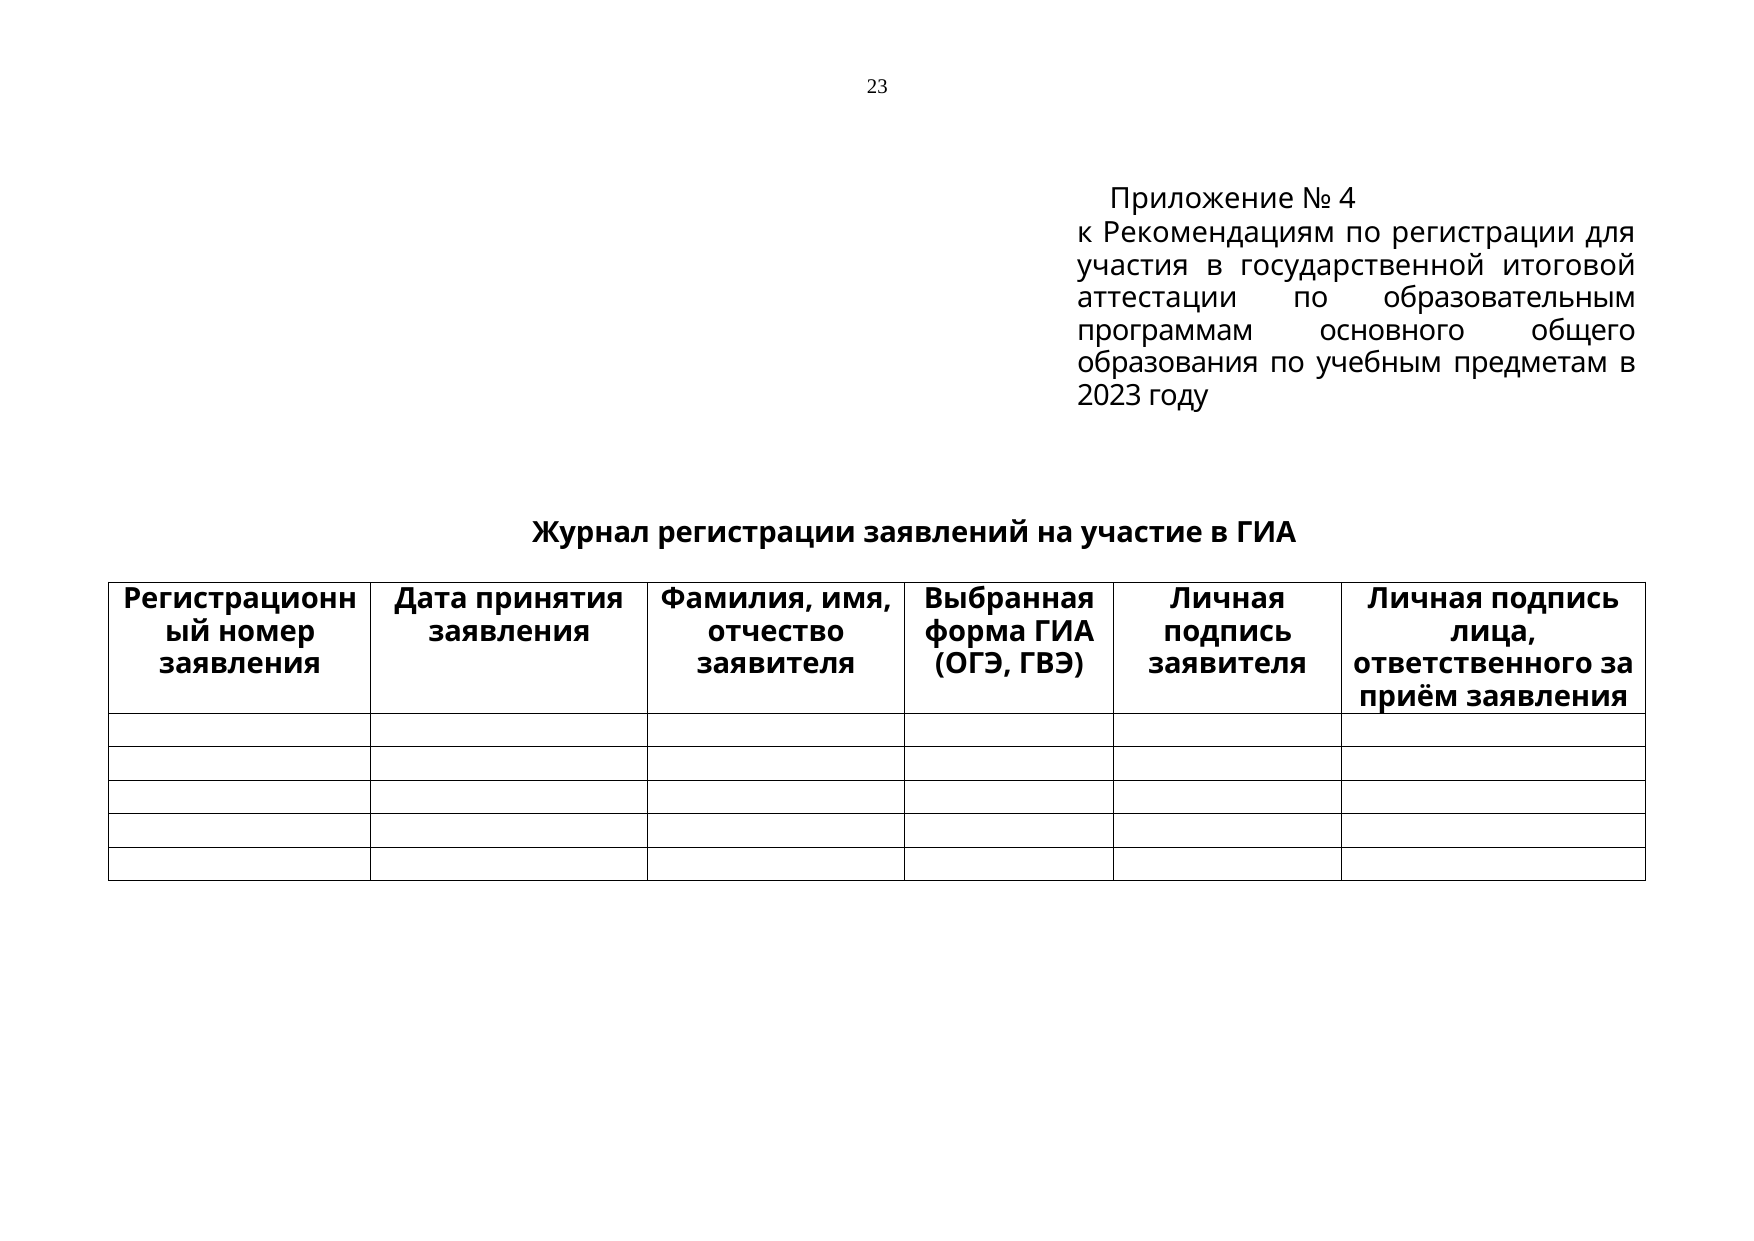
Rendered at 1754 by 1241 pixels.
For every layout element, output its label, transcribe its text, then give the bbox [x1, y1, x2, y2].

table_cell [109, 814, 370, 847]
table_header Фамилия, имя, отчество заявителя [648, 583, 904, 713]
table_header Выбранная форма ГИА (ОГЭ, ГВЭ) [905, 583, 1113, 713]
table_cell [109, 781, 370, 813]
table_cell [371, 747, 647, 780]
table_cell [1342, 747, 1645, 780]
table_header Регистрационный номер заявления [109, 583, 370, 713]
table_header Личная подпись заявителя [1114, 583, 1341, 713]
table_cell [109, 714, 370, 746]
table_cell [371, 814, 647, 847]
table_cell [905, 814, 1113, 847]
table_cell [1342, 848, 1645, 880]
table_cell [1342, 814, 1645, 847]
table_cell [371, 781, 647, 813]
table_cell [1114, 781, 1341, 813]
table_cell [905, 747, 1113, 780]
text Журнал регистрации заявлений на участие в ГИА [118, 517, 1636, 549]
table_cell [648, 848, 904, 880]
table_cell [1114, 714, 1341, 746]
table_cell [648, 781, 904, 813]
table_cell [1342, 781, 1645, 813]
table_cell [1114, 814, 1341, 847]
table_header Личная подпись лица, ответственного за приём заявления [1342, 583, 1645, 713]
table_cell [1114, 747, 1341, 780]
table_cell [905, 714, 1113, 746]
table_cell [648, 714, 904, 746]
table_cell [905, 781, 1113, 813]
table_cell [1342, 714, 1645, 746]
table_cell [109, 747, 370, 780]
table_header Дата принятия заявления [371, 583, 647, 713]
table_cell [648, 747, 904, 780]
table_cell [648, 814, 904, 847]
text Приложение № 4 [118, 177, 1636, 217]
table_cell [371, 848, 647, 880]
table_cell [905, 848, 1113, 880]
table_cell [371, 714, 647, 746]
table_cell [109, 848, 370, 880]
text к Рекомендациям по регистрации для участия в государственной итоговой аттестации по образовательным программам основного общего образования по учебным предметам в 2023 году [1077, 217, 1636, 412]
table_cell [1114, 848, 1341, 880]
